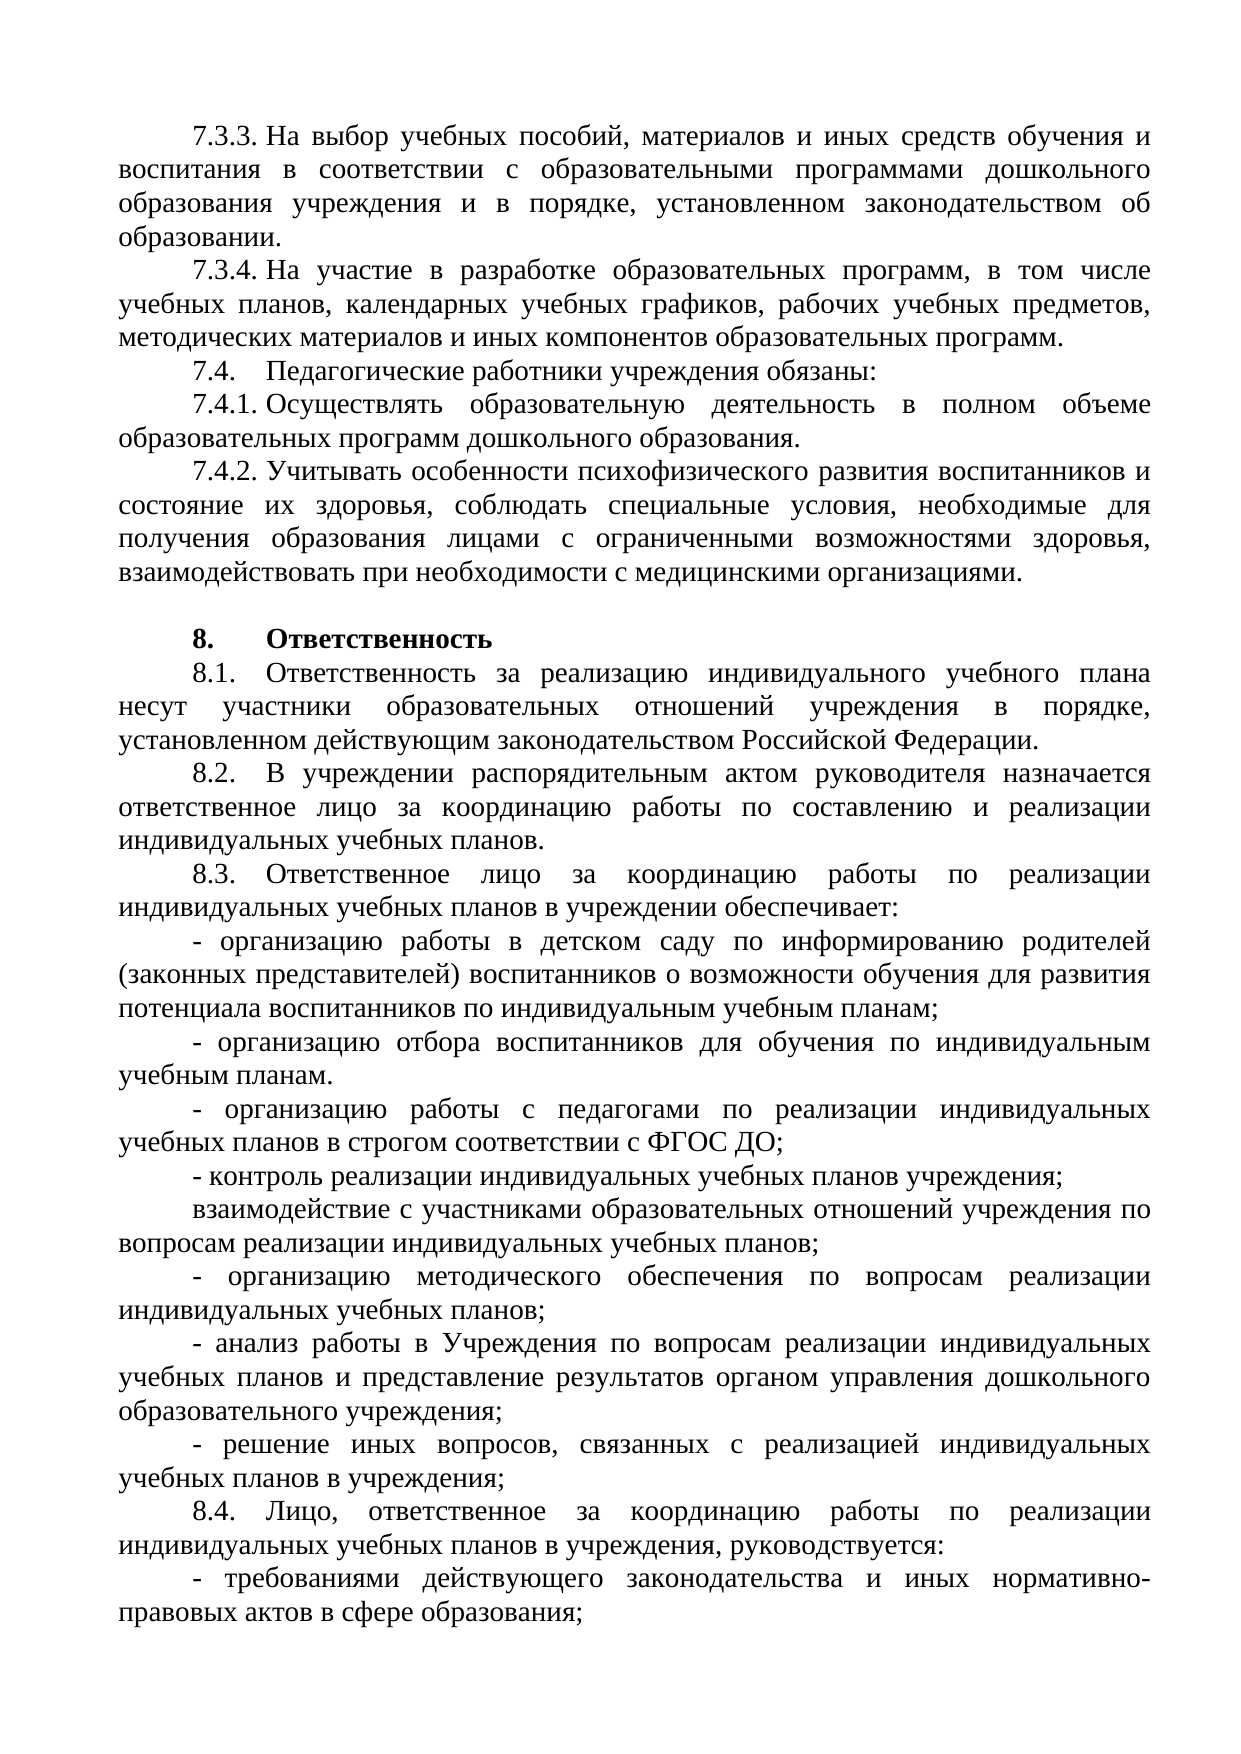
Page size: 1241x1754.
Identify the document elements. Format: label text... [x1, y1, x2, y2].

list - анализ работы в Учреждения по вопросам реализации индивидуальных учебных планов и представление результатов органом управления дошкольного образовательного учреждения; [118, 1326, 1152, 1426]
list - организацию работы в детском саду по информированию родителей (законных представителей) воспитанников о возможности обучения для развития потенциала воспитанников по индивидуальным учебным планам; [118, 923, 1152, 1024]
list Ответственность [118, 621, 1152, 655]
list - организацию работы с педагогами по реализации индивидуальных учебных планов в строгом соответствии с ФГОС ДО; [118, 1091, 1152, 1158]
list - контроль реализации индивидуальных учебных планов учреждения; [118, 1158, 1152, 1191]
list В учреждении распорядительным актом руководителя назначается ответственное лицо за координацию работы по составлению и реализации индивидуальных учебных планов. [118, 755, 1152, 856]
list - решение иных вопросов, связанных с реализацией индивидуальных учебных планов в учреждения; [118, 1426, 1152, 1493]
list На участие в разработке образовательных программ, в том числе учебных планов, календарных учебных графиков, рабочих учебных предметов, методических материалов и иных компонентов образовательных программ. [118, 252, 1152, 353]
list Учитывать особенности психофизического развития воспитанников и состояние их здоровья, соблюдать специальные условия, необходимые для получения образования лицами с ограниченными возможностями здоровья, взаимодействовать при необходимости с медицинскими организациями. [118, 453, 1152, 588]
list Ответственность за реализацию индивидуального учебного плана несут участники образовательных отношений учреждения в порядке, установленном действующим законодательством Российской Федерации. [118, 655, 1152, 755]
list Педагогические работники учреждения обязаны: [118, 353, 1152, 386]
list Ответственное лицо за координацию работы по реализации индивидуальных учебных планов в учреждении обеспечивает: [118, 856, 1152, 923]
list - требованиями действующего законодательства и иных нормативно-правовых актов в сфере образования; [118, 1560, 1152, 1627]
list Осуществлять образовательную деятельность в полном объеме образовательных программ дошкольного образования. [118, 386, 1152, 453]
list - организацию отбора воспитанников для обучения по индивидуальным учебным планам. [118, 1024, 1152, 1091]
list Лицо, ответственное за координацию работы по реализации индивидуальных учебных планов в учреждения, руководствуется: [118, 1493, 1152, 1560]
list На выбор учебных пособий, материалов и иных средств обучения и воспитания в соответствии с образовательными программами дошкольного образования учреждения и в порядке, установленном законодательством об образовании. [118, 118, 1152, 252]
list - организацию методического обеспечения по вопросам реализации индивидуальных учебных планов; [118, 1258, 1152, 1326]
list взаимодействие с участниками образовательных отношений учреждения по вопросам реализации индивидуальных учебных планов; [118, 1191, 1152, 1258]
